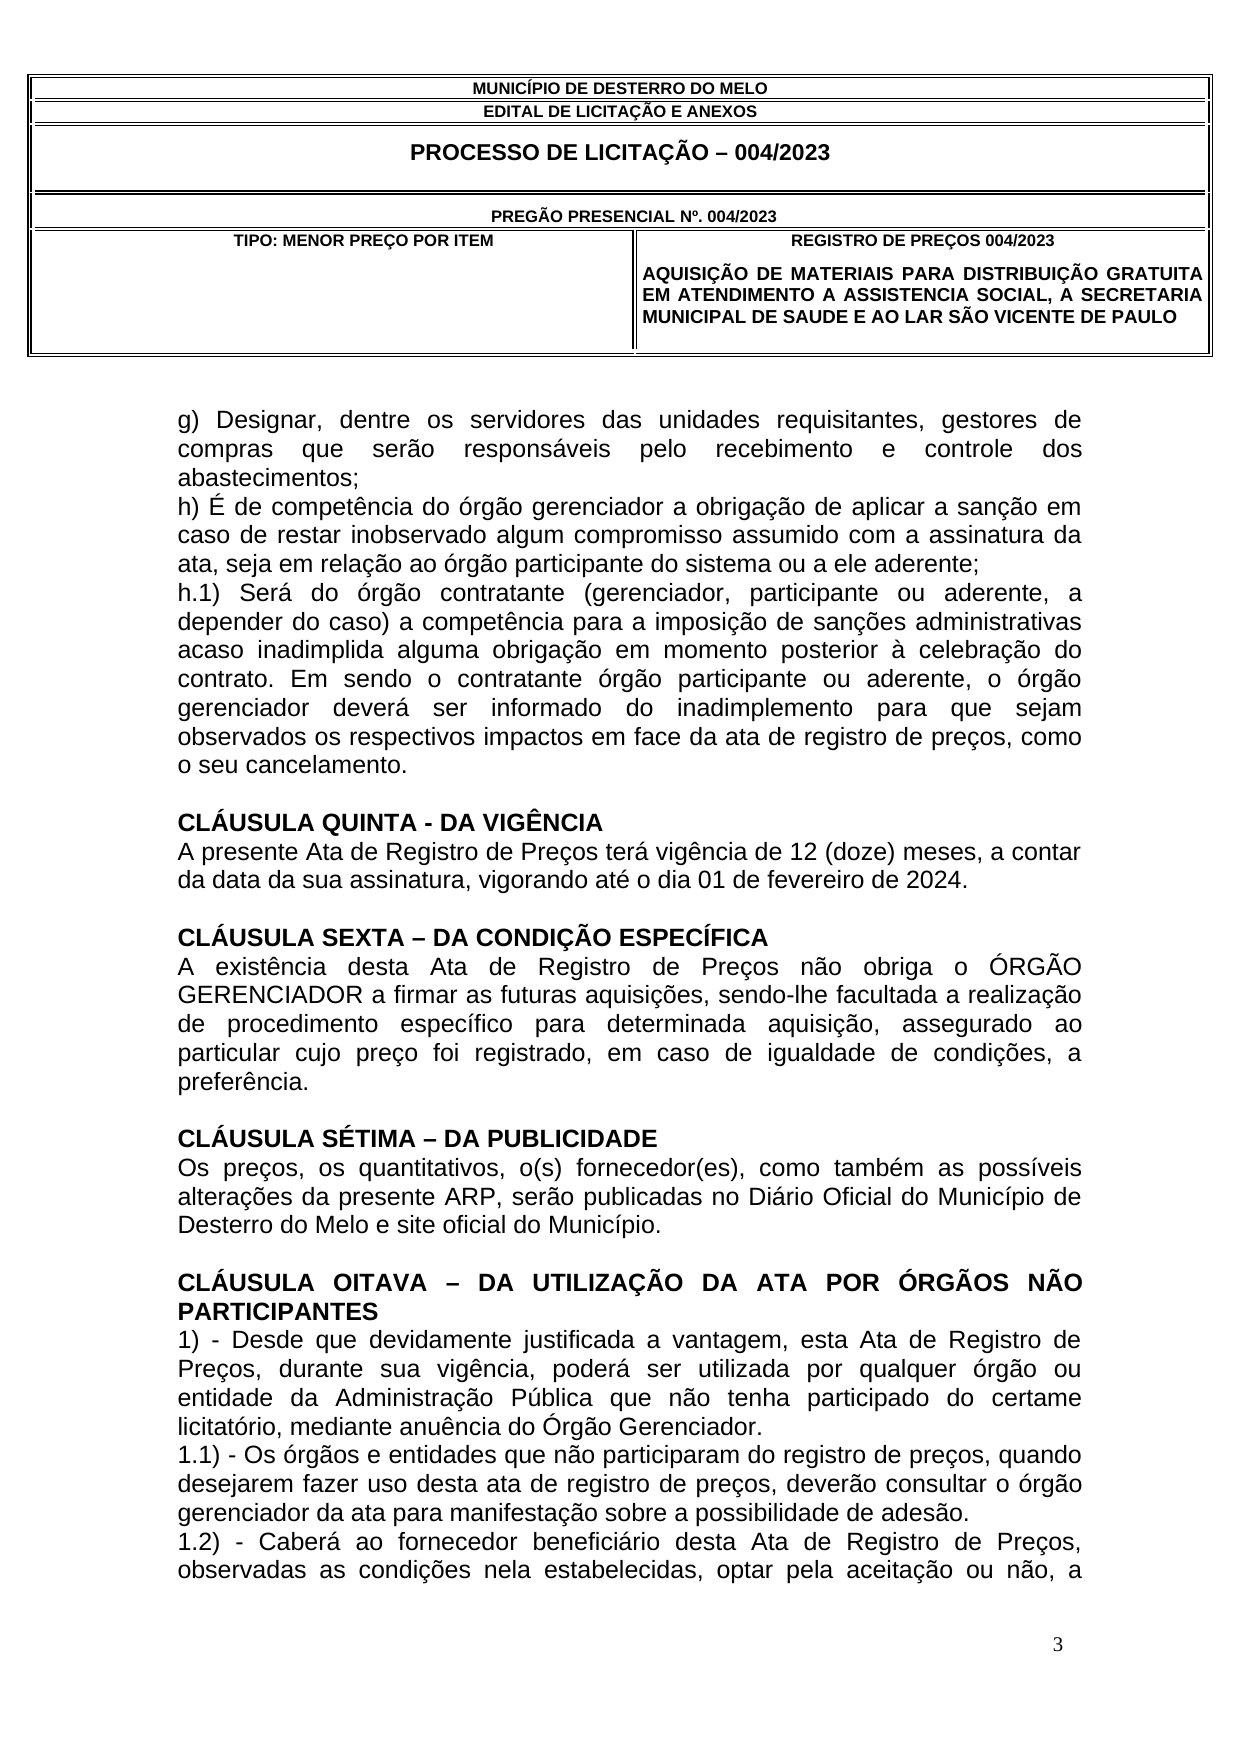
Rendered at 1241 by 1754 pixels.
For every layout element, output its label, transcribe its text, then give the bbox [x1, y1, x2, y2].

text h) É de competência do órgão gerenciador a obrigação de aplicar a sanção em caso de restar inobservado algum compromisso assumido com a assinatura da ata, seja em relação ao órgão participante do sistema ou a ele aderente; [177, 491, 1083, 578]
text g) Designar, dentre os servidores das unidades requisitantes, gestores de compras que serão responsáveis pelo recebimento e controle dos abastecimentos; [177, 405, 1083, 491]
text 1.1) - Os órgãos e entidades que não participaram do registro de preços, quando desejarem fazer uso desta ata de registro de preços, deverão consultar o órgão gerenciador da ata para manifestação sobre a possibilidade de adesão. [177, 1440, 1083, 1526]
text CLÁUSULA SEXTA – DA CONDIÇÃO ESPECÍFICA [177, 923, 1083, 951]
text A existência desta Ata de Registro de Preços não obriga o ÓRGÃO GERENCIADOR a firmar as futuras aquisições, sendo-lhe facultada a realização de procedimento específico para determinada aquisição, assegurado ao particular cujo preço foi registrado, em caso de igualdade de condições, a preferência. [177, 951, 1083, 1095]
text CLÁUSULA OITAVA – DA UTILIZAÇÃO DA ATA POR ÓRGÃOS NÃO PARTICIPANTES [177, 1268, 1083, 1325]
text A presente Ata de Registro de Preços terá vigência de 12 (doze) meses, a contar da data da sua assinatura, vigorando até o dia 01 de fevereiro de 2024. [177, 836, 1083, 894]
text Os preços, os quantitativos, o(s) fornecedor(es), como também as possíveis alterações da presente ARP, serão publicadas no Diário Oficial do Município de Desterro do Melo e site oficial do Município. [177, 1153, 1083, 1239]
text 1) - Desde que devidamente justificada a vantagem, esta Ata de Registro de Preços, durante sua vigência, poderá ser utilizada por qualquer órgão ou entidade da Administração Pública que não tenha participado do certame licitatório, mediante anuência do Órgão Gerenciador. [177, 1325, 1083, 1440]
text h.1) Será do órgão contratante (gerenciador, participante ou aderente, a depender do caso) a competência para a imposição de sanções administrativas acaso inadimplida alguma obrigação em momento posterior à celebração do contrato. Em sendo o contratante órgão participante ou aderente, o órgão gerenciador deverá ser informado do inadimplemento para que sejam observados os respectivos impactos em face da ata de registro de preços, como o seu cancelamento. [177, 578, 1083, 779]
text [177, 1526, 1083, 1584]
text CLÁUSULA QUINTA - DA VIGÊNCIA [177, 808, 1083, 836]
text CLÁUSULA SÉTIMA – DA PUBLICIDADE [177, 1124, 1083, 1153]
